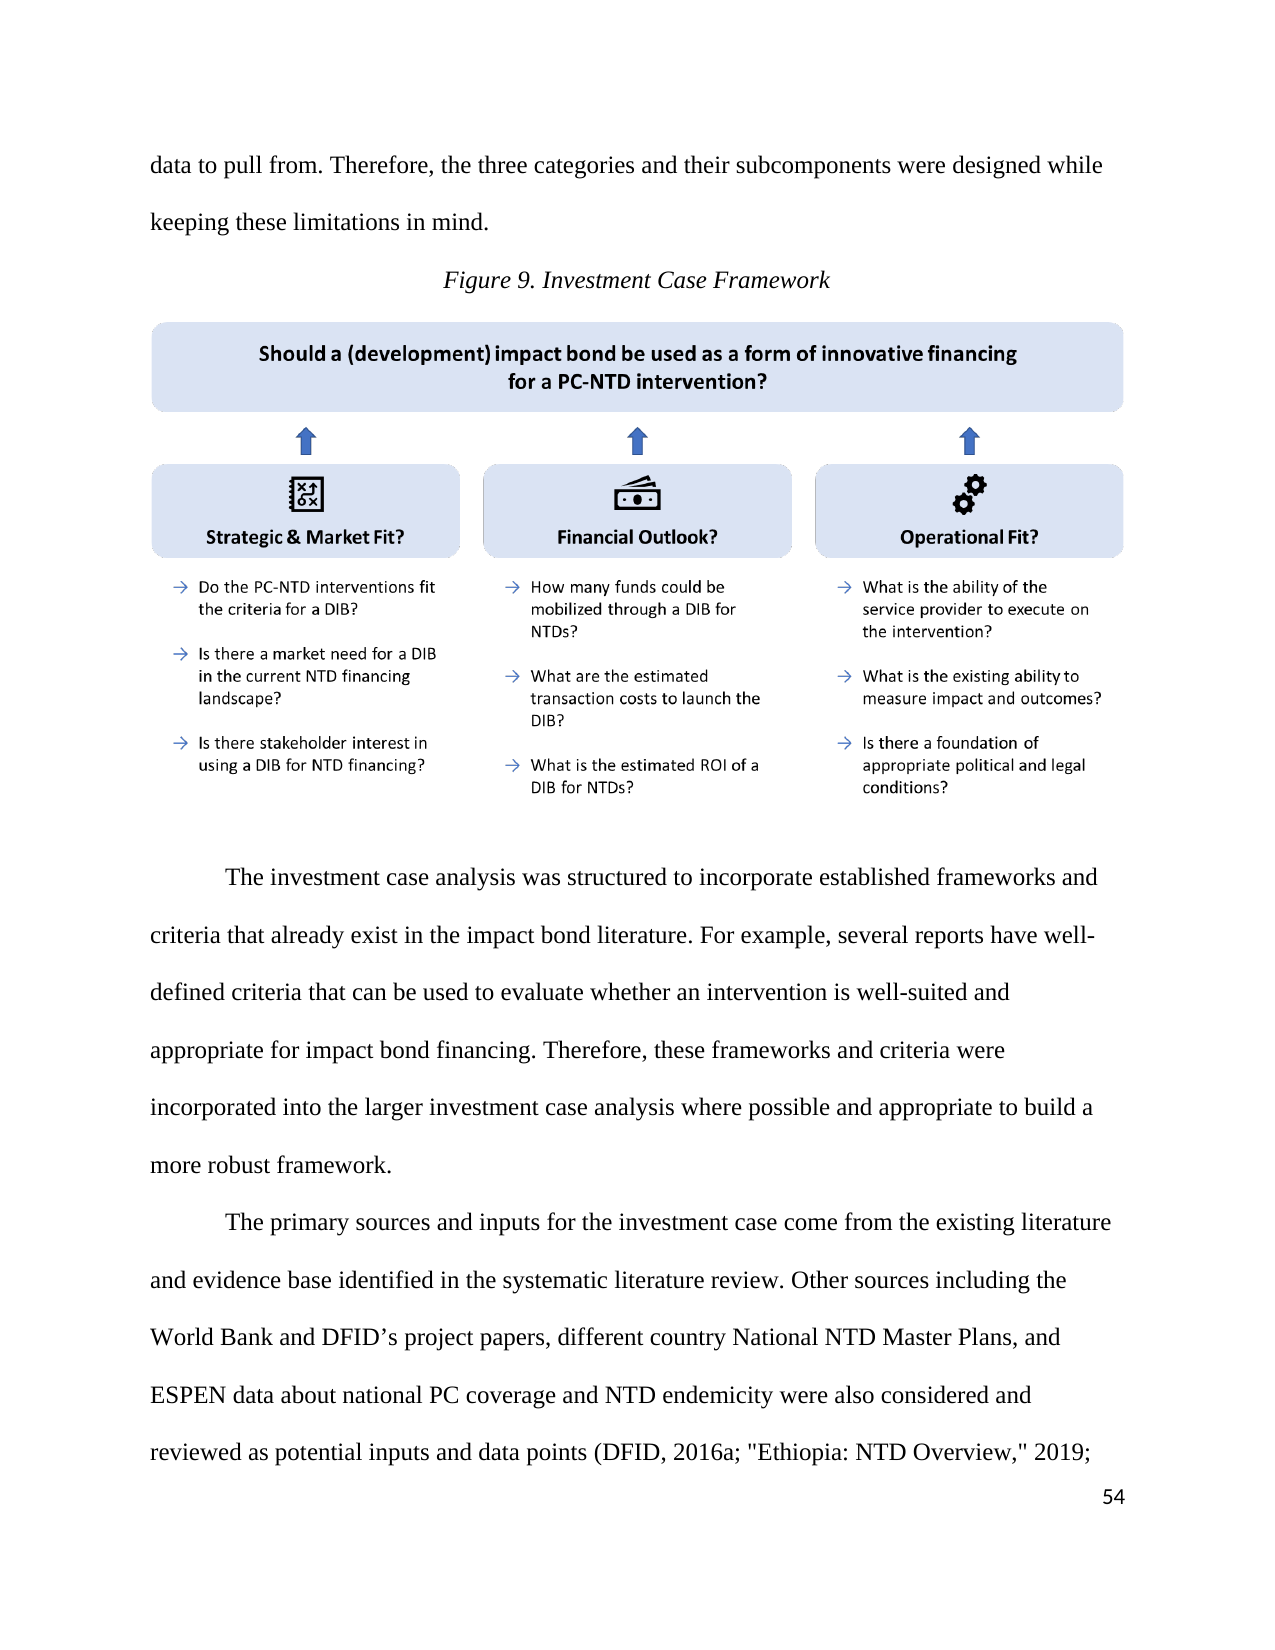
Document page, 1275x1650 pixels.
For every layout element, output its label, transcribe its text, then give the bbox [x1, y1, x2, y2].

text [150, 150, 1125, 236]
picture [151, 322, 1124, 835]
text Figure 9. Investment Case Framework [150, 265, 1125, 294]
text The investment case analysis was structured to incorporate established frameworks and criteria that already exist in the impact bond literature. For example, several reports have well-defined criteria that can be used to evaluate whether an intervention is well-suited and appropriate for impact bond financing. Therefore, these frameworks and criteria were incorporated into the larger investment case analysis where possible and appropriate to build a more robust framework. [150, 862, 1125, 1178]
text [150, 1207, 1125, 1466]
